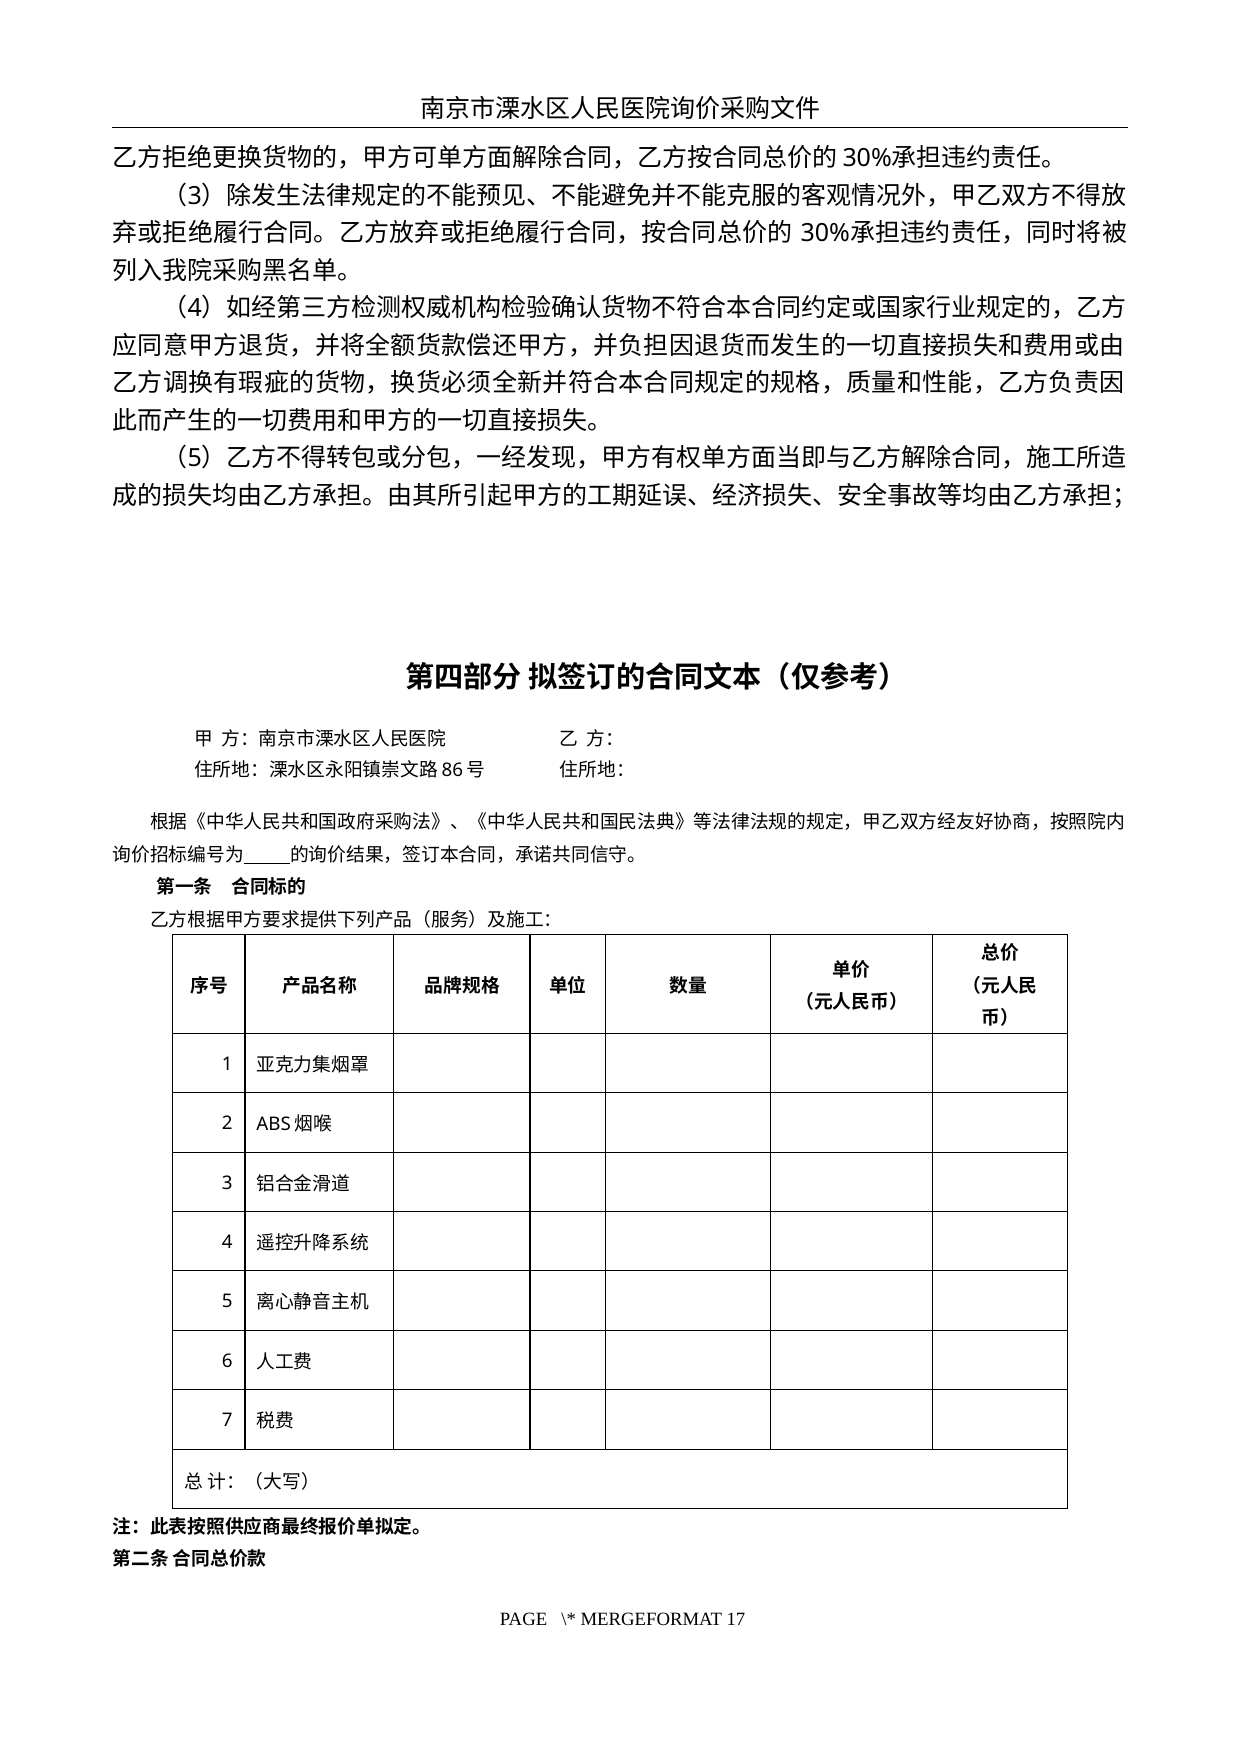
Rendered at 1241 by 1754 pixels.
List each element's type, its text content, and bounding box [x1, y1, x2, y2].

table_cell 5 [173, 1271, 244, 1330]
table_cell [606, 1331, 770, 1389]
table_cell 遥控升降系统 [246, 1212, 393, 1270]
table_cell ABS烟喉 [246, 1093, 393, 1152]
table_cell 总 计：（大写） [173, 1450, 1067, 1508]
table_cell 4 [173, 1212, 244, 1270]
table_header 序号 [173, 935, 244, 1033]
table_header 产品名称 [246, 935, 393, 1033]
table_cell [771, 1212, 932, 1270]
text （4）如经第三方检测权威机构检验确认货物不符合本合同约定或国家行业规定的，乙方应同意甲方退货，并将全额货款偿还甲方，并负担因退货而发生的一切直接损失和费用或由乙方调换有瑕疵的货物，换货必须全新并符合本合同规定的规格，质量和性能，乙方负责因此而产生的一切费用和甲方的一切直接损失。 [112, 287, 1128, 437]
table_cell 人工费 [246, 1331, 393, 1389]
table_cell [606, 1153, 770, 1211]
table_cell [933, 1153, 1067, 1211]
table_header 总价 （元人民币） [933, 935, 1067, 1033]
list 合同标的 [156, 869, 1128, 902]
table_header 数量 [606, 935, 770, 1033]
list 注：此表按照供应商最终报价单拟定。 [112, 1509, 1128, 1541]
text （3）除发生法律规定的不能预见、不能避免并不能克服的客观情况外，甲乙双方不得放弃或拒绝履行合同。乙方放弃或拒绝履行合同，按合同总价的30%承担违约责任，同时将被列入我院采购黑名单。 [112, 174, 1128, 287]
text 根据《中华人民共和国政府采购法》、《中华人民共和国民法典》等法律法规的规定，甲乙双方经友好协商，按照院内询价招标编号为 的询价结果，签订本合同，承诺共同信守。 [112, 804, 1128, 869]
table_cell [933, 1212, 1067, 1270]
table_cell 1 [173, 1034, 244, 1092]
text 第四部分 拟签订的合同文本（仅参考） [112, 642, 1164, 707]
table_cell 2 [173, 1093, 244, 1152]
table_cell [606, 1034, 770, 1092]
text 乙方根据甲方要求提供下列产品（服务）及施工： [112, 902, 1128, 934]
table_cell [394, 1390, 529, 1448]
table_cell [531, 1153, 605, 1211]
table_cell [771, 1153, 932, 1211]
table_cell [394, 1034, 529, 1092]
table_cell 7 [173, 1390, 244, 1448]
table_cell [771, 1331, 932, 1389]
table_cell [771, 1034, 932, 1092]
table_cell 住所地：溧水区永阳镇崇文路86号 [183, 751, 548, 783]
table_cell [531, 1331, 605, 1389]
table_cell [394, 1271, 529, 1330]
table_cell 6 [173, 1331, 244, 1389]
table_cell [531, 1093, 605, 1152]
table_cell 离心静音主机 [246, 1271, 393, 1330]
table_header 甲 方：南京市溧水区人民医院 [183, 720, 548, 751]
table_cell [394, 1212, 529, 1270]
list 第二条 合同总价款 [112, 1541, 1128, 1574]
table_cell [531, 1271, 605, 1330]
table_cell [531, 1212, 605, 1270]
table_cell [771, 1390, 932, 1448]
table_cell [531, 1390, 605, 1448]
table_cell 住所地： [548, 751, 1193, 783]
table_cell 3 [173, 1153, 244, 1211]
table_cell 铝合金滑道 [246, 1153, 393, 1211]
table_header 单位 [531, 935, 605, 1033]
table_cell [394, 1093, 529, 1152]
text （5）乙方不得转包或分包，一经发现，甲方有权单方面当即与乙方解除合同，施工所造成的损失均由乙方承担。由其所引起甲方的工期延误、经济损失、安全事故等均由乙方承担； [112, 437, 1128, 512]
table_cell [606, 1212, 770, 1270]
table_header 品牌规格 [394, 935, 529, 1033]
table_cell [933, 1331, 1067, 1389]
table_cell [933, 1271, 1067, 1330]
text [112, 137, 1128, 174]
table_cell [606, 1271, 770, 1330]
table_header 单价 （元人民币） [771, 935, 932, 1033]
table_header 乙 方： [548, 720, 1193, 751]
table_cell 税费 [246, 1390, 393, 1448]
table_cell [394, 1331, 529, 1389]
table_cell [394, 1153, 529, 1211]
table_cell [933, 1093, 1067, 1152]
table_cell [606, 1093, 770, 1152]
table_cell [933, 1390, 1067, 1448]
table_cell [771, 1093, 932, 1152]
table_cell [606, 1390, 770, 1448]
table_cell [771, 1271, 932, 1330]
table_cell 亚克力集烟罩 [246, 1034, 393, 1092]
table_cell [531, 1034, 605, 1092]
table_cell [933, 1034, 1067, 1092]
